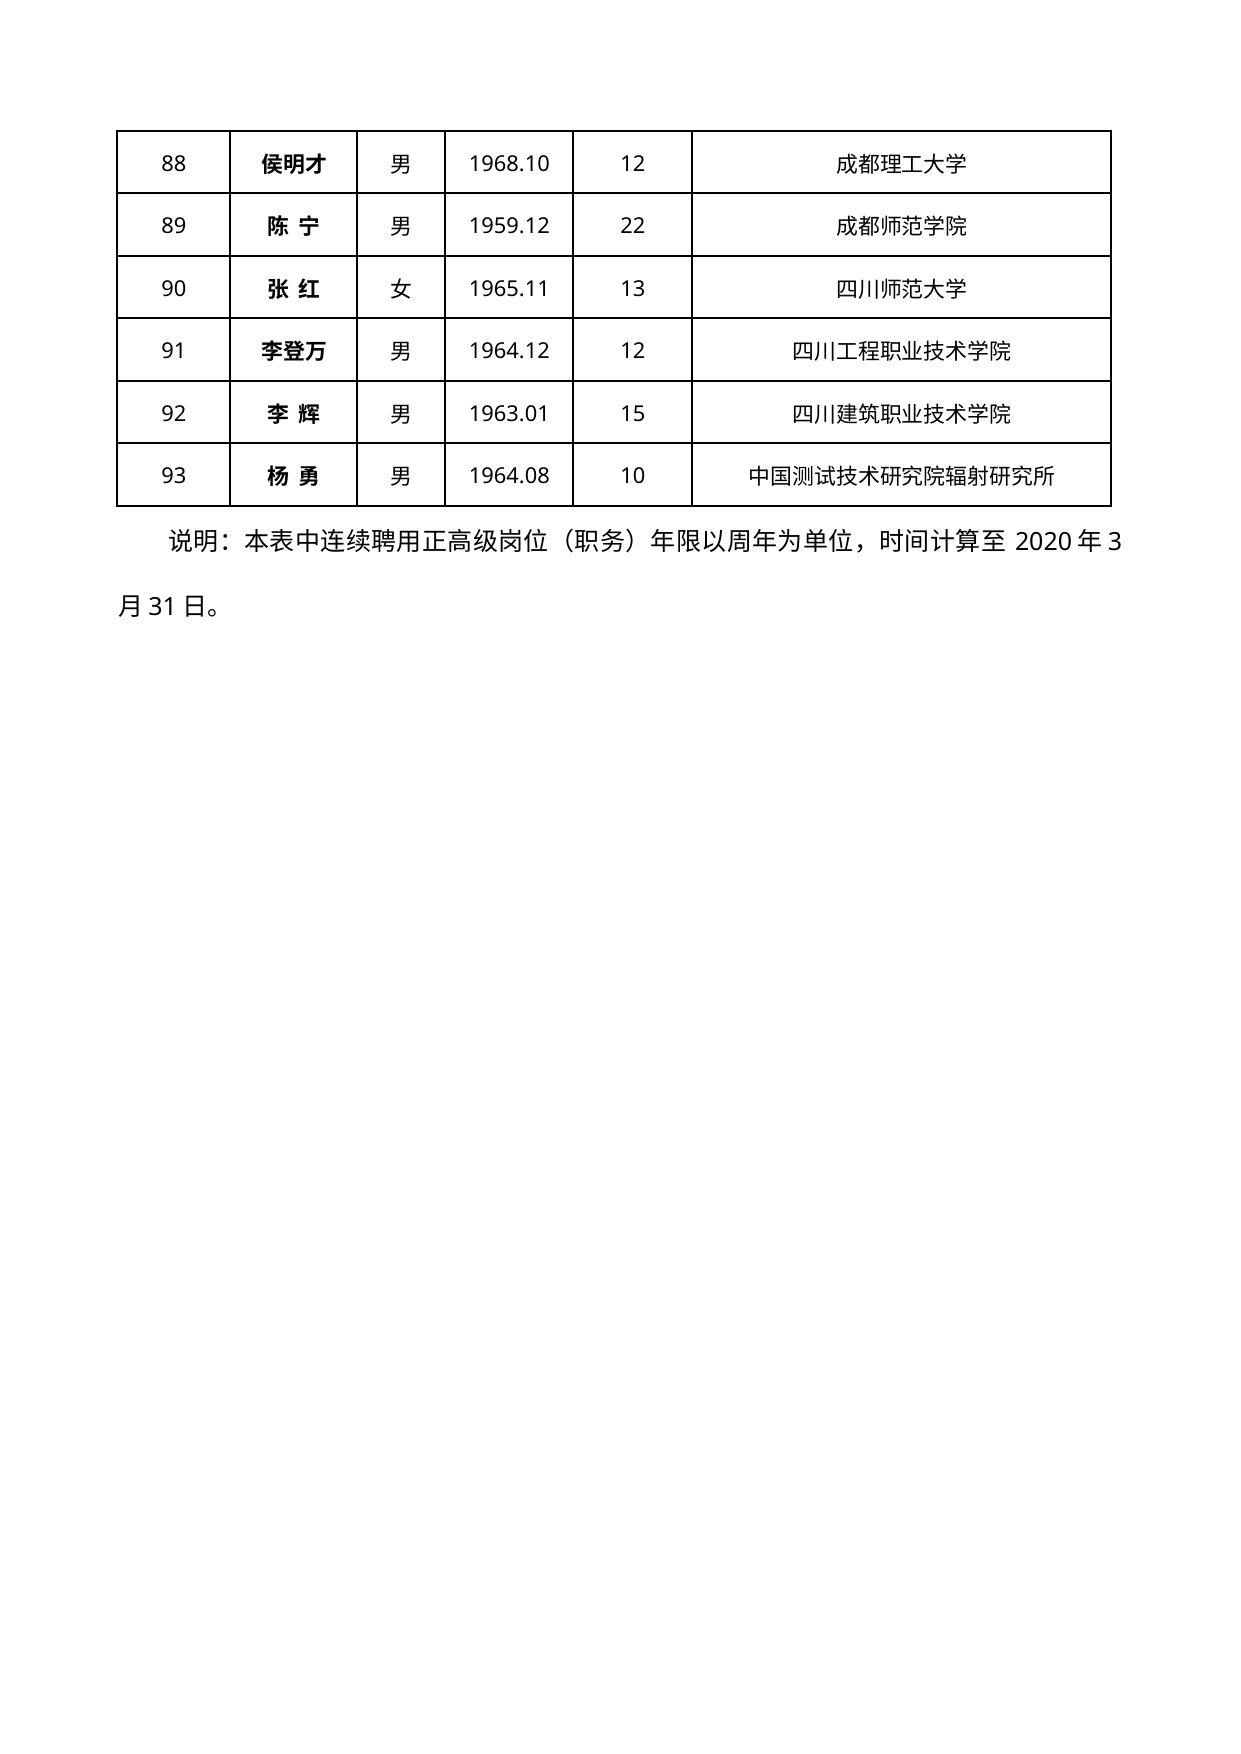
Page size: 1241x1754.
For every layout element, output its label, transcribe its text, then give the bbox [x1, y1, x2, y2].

table_cell 1964.12 [446, 319, 572, 379]
table_cell 中国测试技术研究院辐射研究所 [693, 444, 1110, 504]
table_cell 男 [358, 444, 444, 504]
table_cell 1965.11 [446, 257, 572, 317]
table_cell 12 [574, 132, 691, 192]
table_cell 15 [574, 382, 691, 442]
table_cell 93 [118, 444, 229, 504]
table_cell 13 [574, 257, 691, 317]
table_cell 89 [118, 194, 229, 254]
table_cell 四川师范大学 [693, 257, 1110, 317]
table_cell 李 辉 [231, 382, 356, 442]
text 说明：本表中连续聘用正高级岗位（职务）年限以周年为单位，时间计算至2020年3月31日。 [118, 507, 1122, 637]
table_cell 杨 勇 [231, 444, 356, 504]
table_cell 12 [574, 319, 691, 379]
table_cell 张 红 [231, 257, 356, 317]
table_cell 李登万 [231, 319, 356, 379]
table_cell 成都理工大学 [693, 132, 1110, 192]
table_cell 四川建筑职业技术学院 [693, 382, 1110, 442]
table_cell 22 [574, 194, 691, 254]
table_cell 男 [358, 194, 444, 254]
table_cell 1959.12 [446, 194, 572, 254]
table_cell 成都师范学院 [693, 194, 1110, 254]
table_cell 91 [118, 319, 229, 379]
table_cell 1963.01 [446, 382, 572, 442]
table_cell 女 [358, 257, 444, 317]
table_cell 92 [118, 382, 229, 442]
table_cell 1968.10 [446, 132, 572, 192]
table_cell 男 [358, 382, 444, 442]
table_cell 男 [358, 319, 444, 379]
table_cell 1964.08 [446, 444, 572, 504]
table_cell 男 [358, 132, 444, 192]
table_cell 侯明才 [231, 132, 356, 192]
table_cell 10 [574, 444, 691, 504]
table_cell 陈 宁 [231, 194, 356, 254]
table_cell 四川工程职业技术学院 [693, 319, 1110, 379]
table_cell 88 [118, 132, 229, 192]
table_cell 90 [118, 257, 229, 317]
